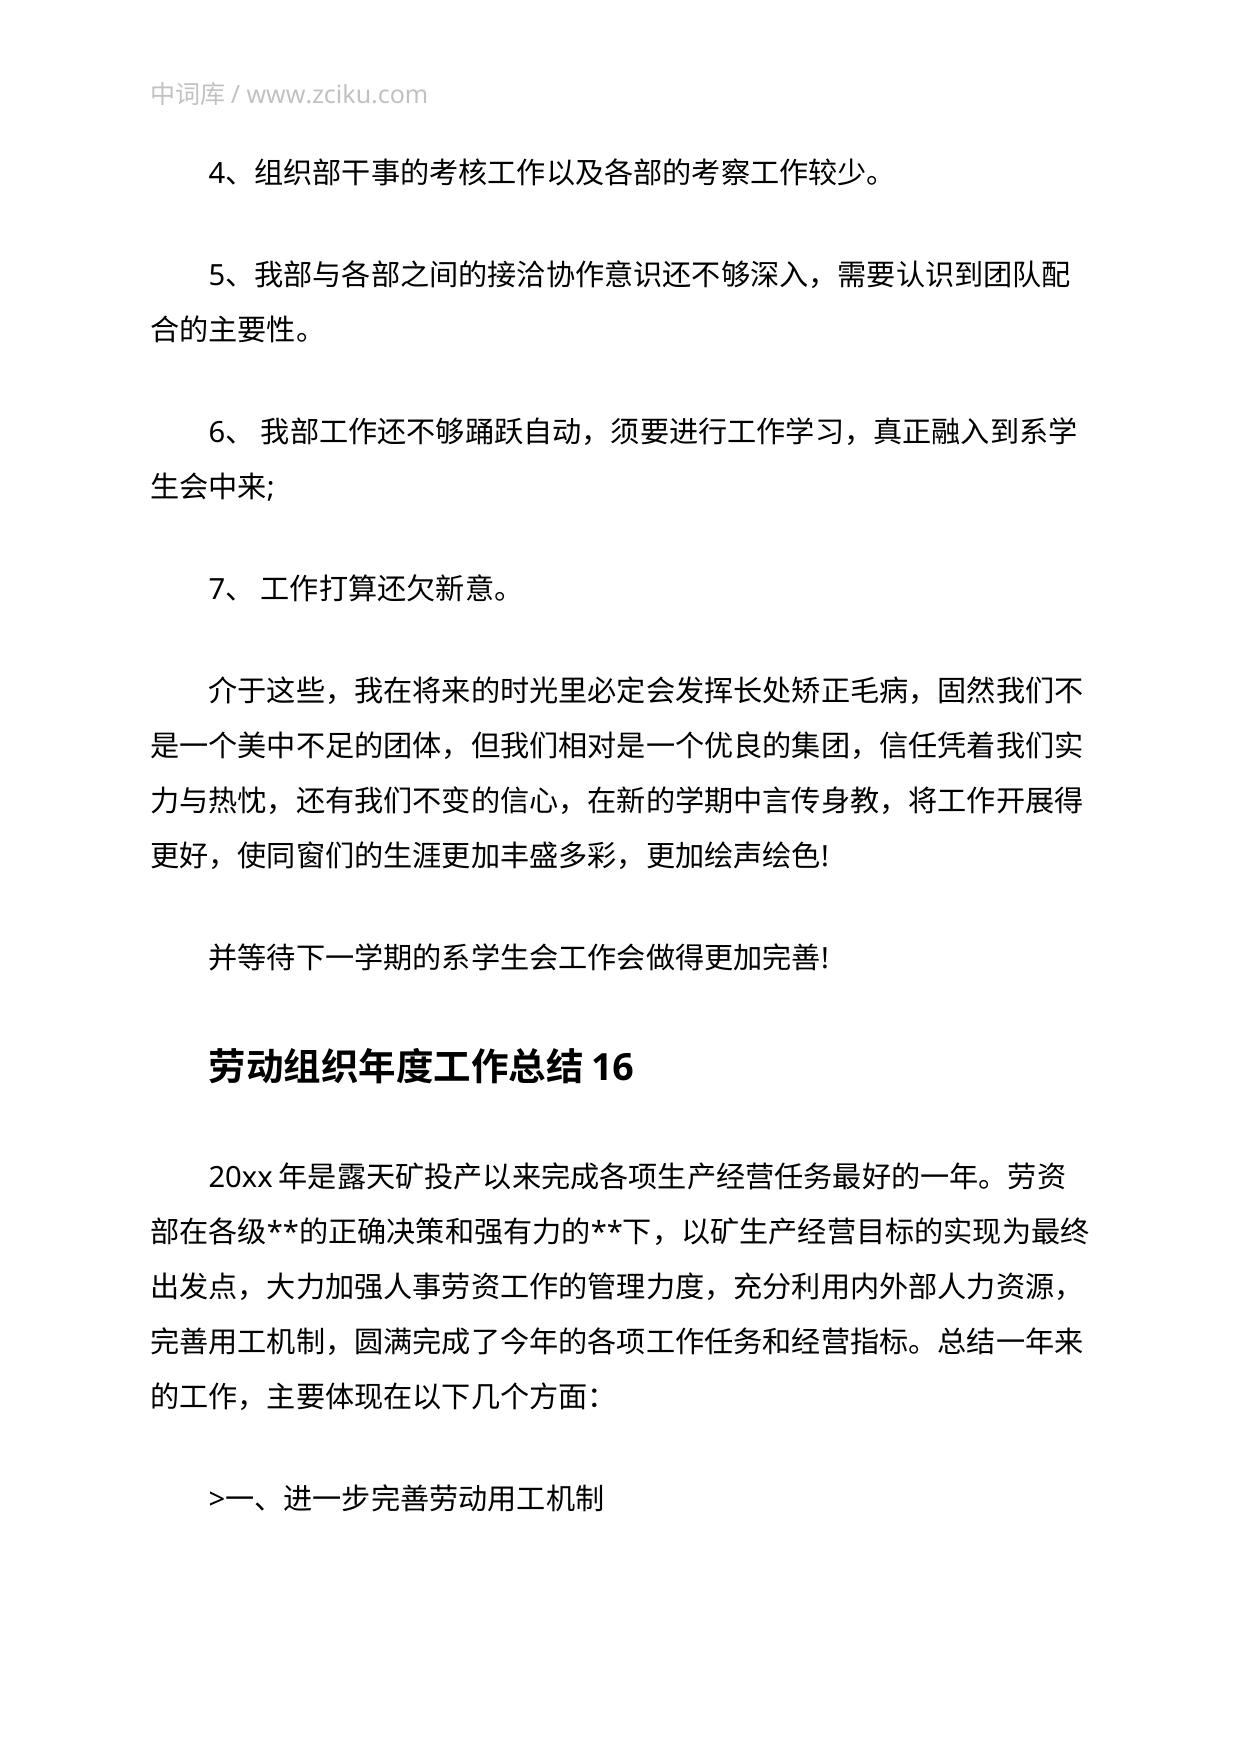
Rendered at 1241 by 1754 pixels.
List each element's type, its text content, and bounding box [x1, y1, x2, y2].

text 并等待下一学期的系学生会工作会做得更加完善! [150, 934, 1090, 977]
text 20xx年是露天矿投产以来完成各项生产经营任务最好的一年。劳资部在各级**的正确决策和强有力的**下，以矿生产经营目标的实现为最终出发点，大力加强人事劳资工作的管理力度，充分利用内外部人力资源，完善用工机制，圆满完成了今年的各项工作任务和经营指标。总结一年来的工作，主要体现在以下几个方面： [150, 1154, 1090, 1416]
text >一、进一步完善劳动用工机制 [150, 1476, 1090, 1518]
text 4、组织部干事的考核工作以及各部的考察工作较少。 [150, 150, 1090, 192]
text 7、 工作打算还欠新意。 [150, 566, 1090, 608]
text 劳动组织年度工作总结16 [150, 1036, 1090, 1091]
text 5、我部与各部之间的接洽协作意识还不够深入，需要认识到团队配合的主要性。 [150, 252, 1090, 349]
text 6、 我部工作还不够踊跃自动，须要进行工作学习，真正融入到系学生会中来; [150, 409, 1090, 506]
text 介于这些，我在将来的时光里必定会发挥长处矫正毛病，固然我们不是一个美中不足的团体，但我们相对是一个优良的集团，信任凭着我们实力与热忱，还有我们不变的信心，在新的学期中言传身教，将工作开展得更好，使同窗们的生涯更加丰盛多彩，更加绘声绘色! [150, 668, 1090, 875]
